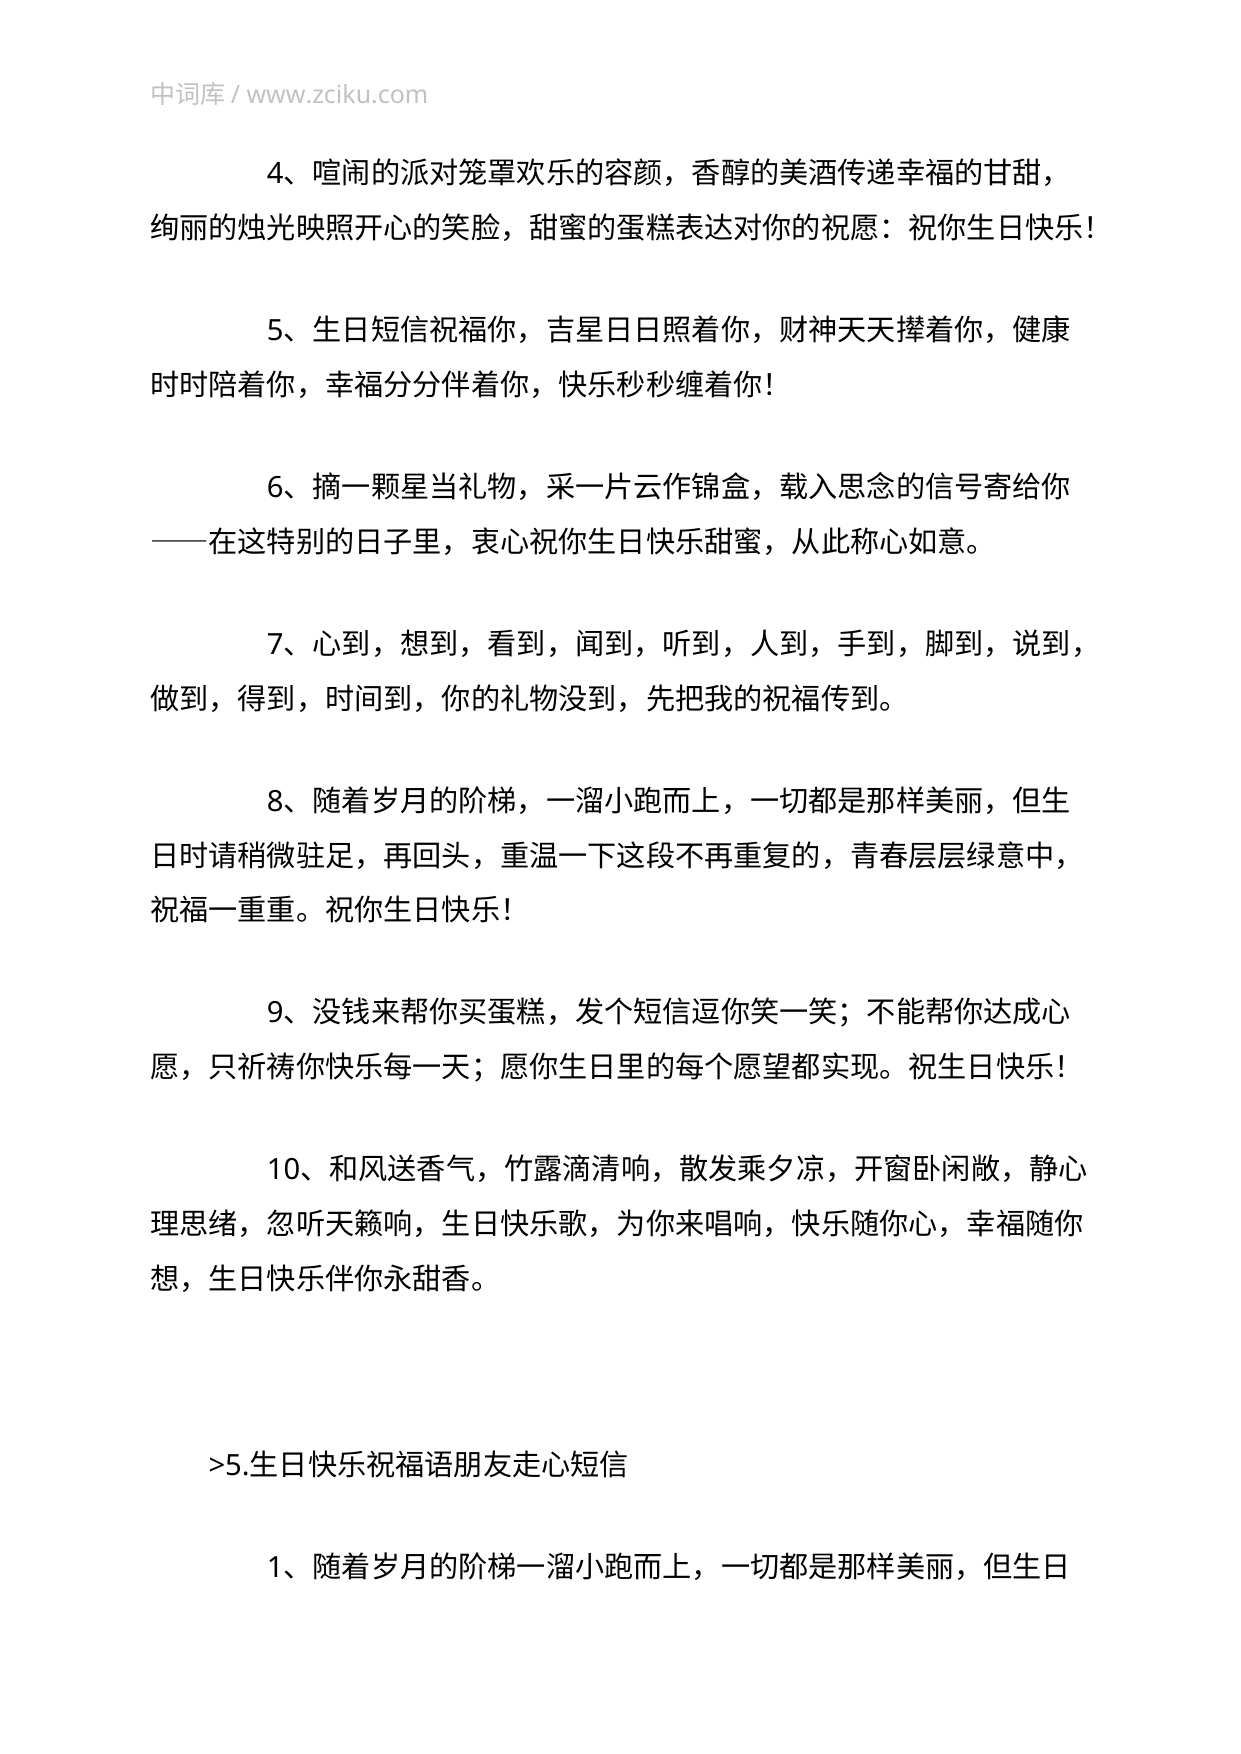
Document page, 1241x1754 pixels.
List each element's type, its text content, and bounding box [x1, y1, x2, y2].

text 4、喧闹的派对笼罩欢乐的容颜，香醇的美酒传递幸福的甘甜，绚丽的烛光映照开心的笑脸，甜蜜的蛋糕表达对你的祝愿：祝你生日快乐！ [150, 150, 1090, 247]
text 5、生日短信祝福你，吉星日日照着你，财神天天撵着你，健康时时陪着你，幸福分分伴着你，快乐秒秒缠着你！ [150, 307, 1090, 404]
text 10、和风送香气，竹露滴清响，散发乘夕凉，开窗卧闲敞，静心理思绪，忽听天籁响，生日快乐歌，为你来唱响，快乐随你心，幸福随你想，生日快乐伴你永甜香。 [150, 1146, 1090, 1298]
text 9、没钱来帮你买蛋糕，发个短信逗你笑一笑；不能帮你达成心愿，只祈祷你快乐每一天；愿你生日里的每个愿望都实现。祝生日快乐！ [150, 989, 1090, 1086]
text >5.生日快乐祝福语朋友走心短信 [150, 1441, 1090, 1484]
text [150, 1543, 1090, 1586]
text 6、摘一颗星当礼物，采一片云作锦盒，载入思念的信号寄给你——在这特别的日子里，衷心祝你生日快乐甜蜜，从此称心如意。 [150, 463, 1090, 561]
text 7、心到，想到，看到，闻到，听到，人到，手到，脚到，说到，做到，得到，时间到，你的礼物没到，先把我的祝福传到。 [150, 620, 1090, 718]
text 8、随着岁月的阶梯，一溜小跑而上，一切都是那样美丽，但生日时请稍微驻足，再回头，重温一下这段不再重复的，青春层层绿意中，祝福一重重。祝你生日快乐！ [150, 777, 1090, 929]
